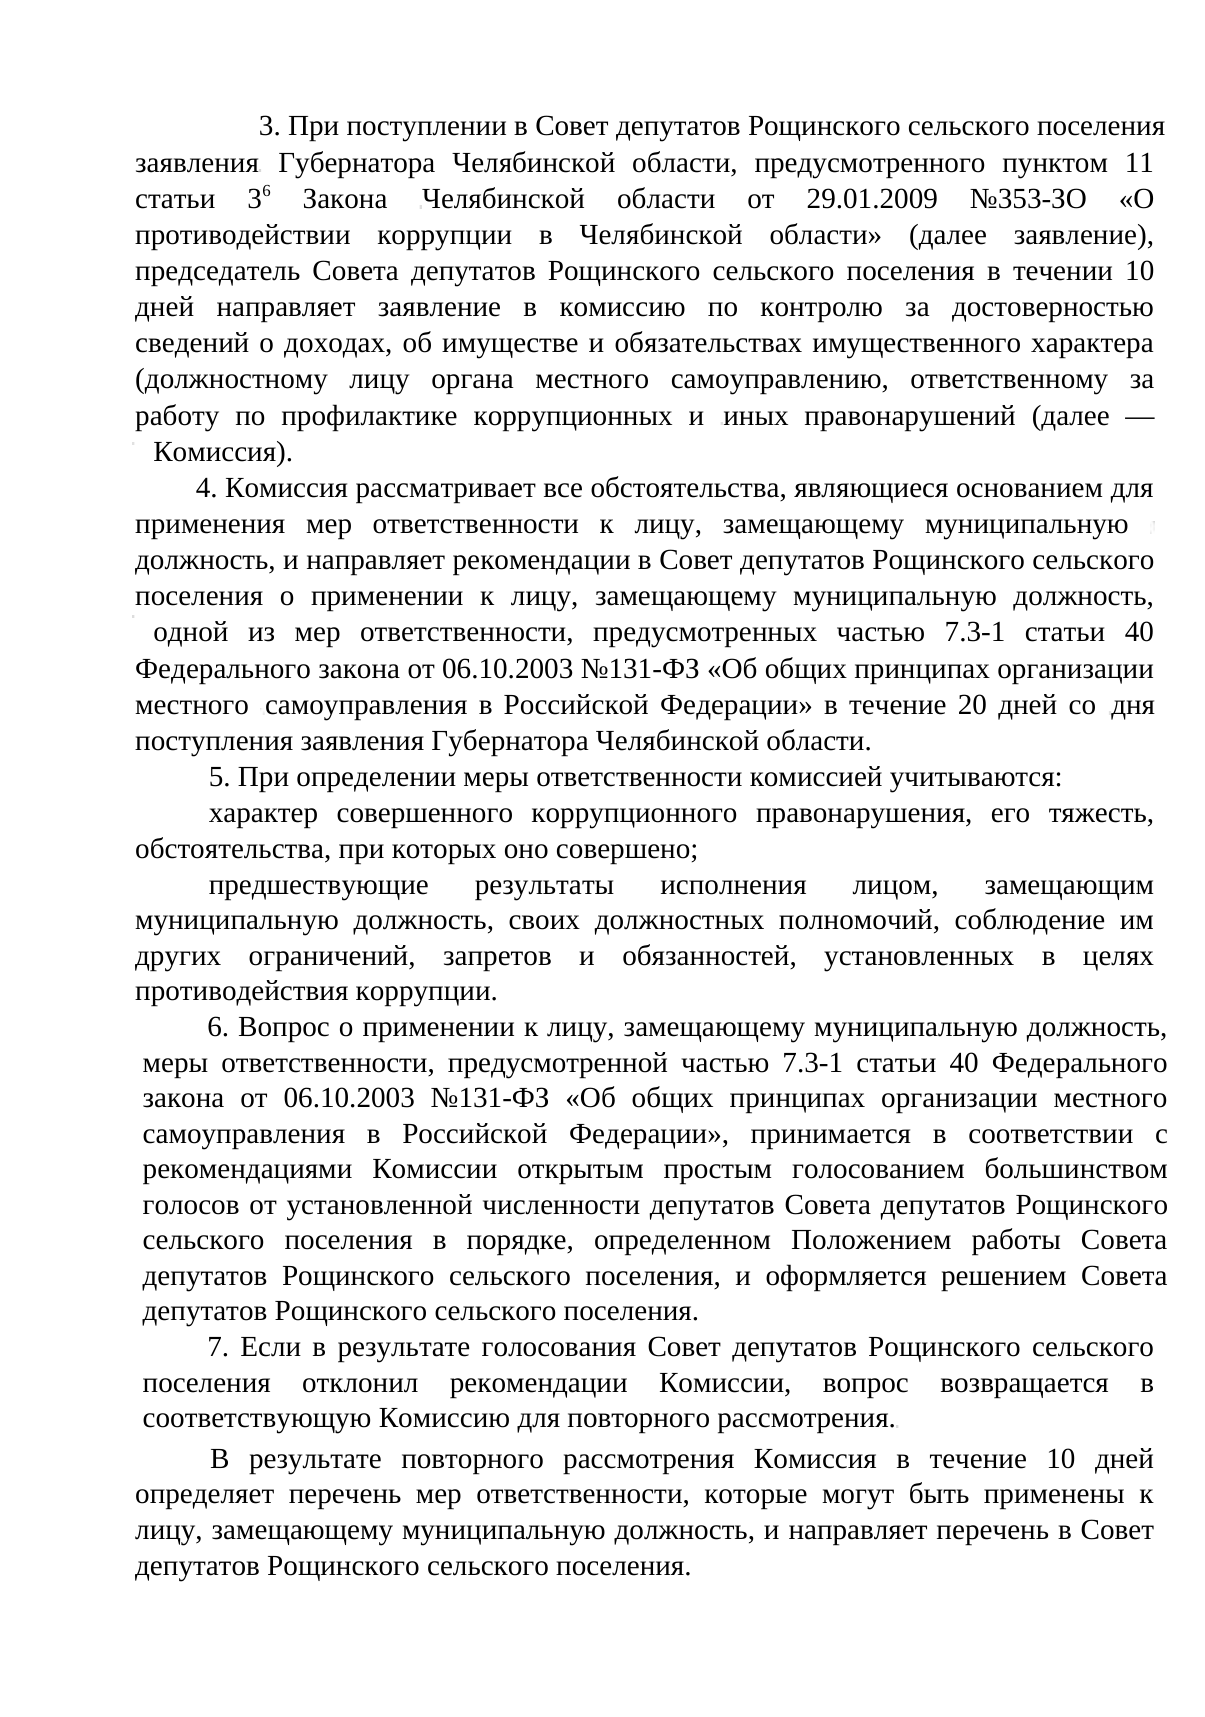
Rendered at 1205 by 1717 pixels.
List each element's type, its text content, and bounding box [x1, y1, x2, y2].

picture [1150, 521, 1155, 534]
text 6. Вопрос о применении к лицу, замещающему муниципальную должность, меры ответственности, предусмотренной частью 7.3-1 статьи 40 Федерального закона от 06.10.2003 №131-ФЗ «Об общих принципах организации местного самоуправления в Российской Федерации», принимается в соответствии с рекомендациями Комиссии открытым простым голосованием большинством голосов от установленной численности депутатов Совета депутатов Рощинского сельского поселения в порядке, определенном Положением работы Совета депутатов Рощинского сельского поселения, и оформляется решением Совета депутатов Рощинского сельского поселения. [142, 1009, 1169, 1327]
text В результате повторного рассмотрения Комиссия в течение 10 дней определяет перечень мер ответственности, которые могут быть применены к лицу, замещающему муниципальную должность, и направляет перечень в Совет депутатов Рощинского сельского поселения. [135, 1441, 1155, 1581]
text 3. При поступлении в Совет депутатов Рощинского сельского поселения заявления Губернатора Челябинской области, предусмотренного пунктом 11 статьи 36 Закона Челябинской области от 29.01.2009 №353-ЗО «О противодействии коррупции в Челябинской области» (далее заявление), председатель Совета депутатов Рощинского сельского поселения в течении 10 дней направляет заявление в комиссию по контролю за достоверностью сведений о доходах, об имуществе и обязательствах имущественного характера (должностному лицу органа местного самоуправлению, ответственному за работу по профилактике коррупционных и иных правонарушений (далее — Комиссия). [135, 108, 1155, 467]
text 7. Если в результате голосования Совет депутатов Рощинского сельского поселения отклонил рекомендации Комиссии, вопрос возвращается в соответствующую Комиссию для повторного рассмотрения. [142, 1329, 1155, 1434]
text 5. При определении меры ответственности комиссией учитываются: [136, 759, 1155, 793]
text 4. Комиссия рассматривает все обстоятельства, являющиеся основанием для применения мер ответственности к лицу, замещающему муниципальную должность, и направляет рекомендации в Совет депутатов Рощинского сельского поселения о применении к лицу, замещающему муниципальную должность, одной из мер ответственности, предусмотренных частью 7.3-1 статьи 40 Федерального закона от 06.10.2003 №131-ФЗ «Об общих принципах организации местного самоуправления в Российской Федерации» в течение 20 дней со дня поступления заявления Губернатора Челябинской области. [135, 470, 1155, 757]
text предшествующие результаты исполнения лицом, замещающим муниципальную должность, своих должностных полномочий, соблюдение им других ограничений, запретов и обязанностей, установленных в целях противодействия коррупции. [135, 867, 1155, 1007]
text характер совершенного коррупционного правонарушения, его тяжесть, обстоятельства, при которых оно совершено; [135, 795, 1155, 864]
